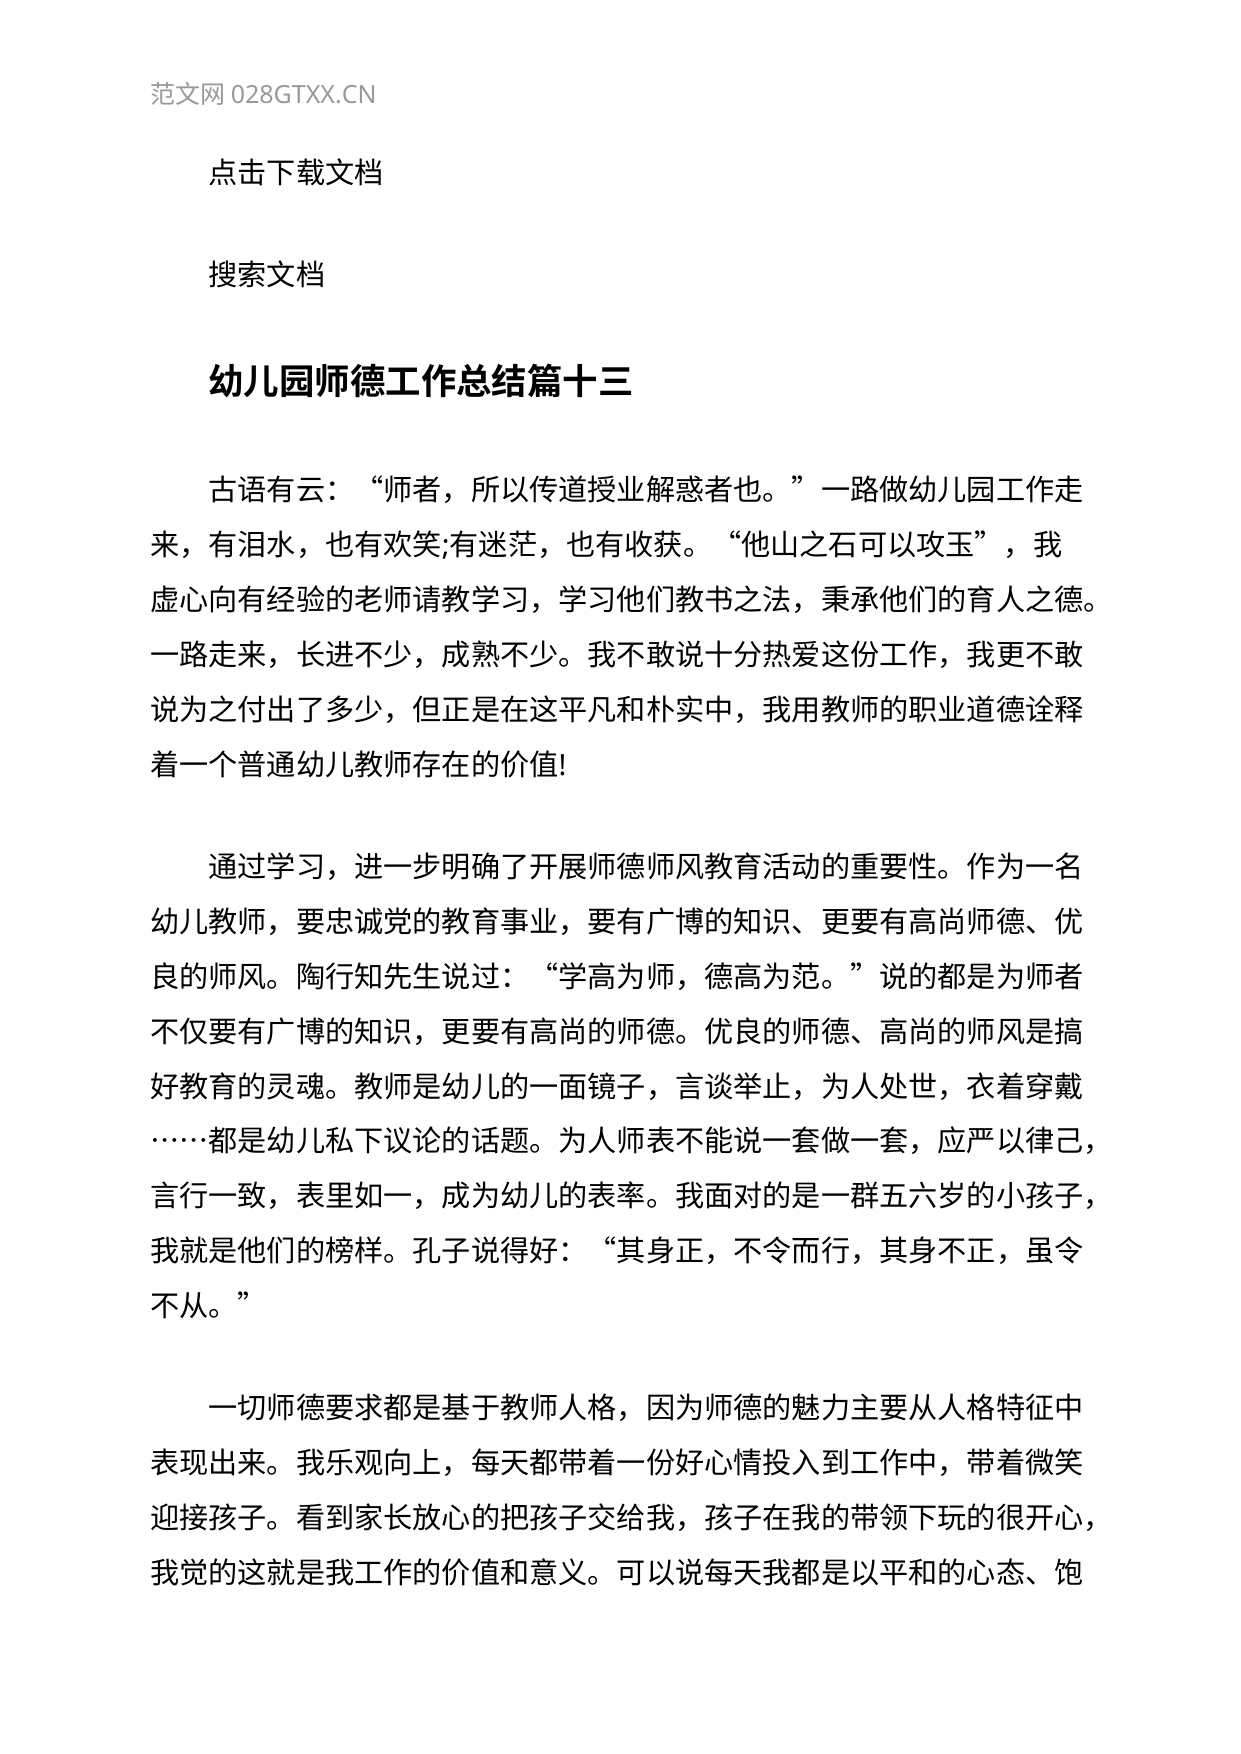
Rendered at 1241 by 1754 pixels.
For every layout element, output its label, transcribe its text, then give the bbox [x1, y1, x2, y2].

text 古语有云：“师者，所以传道授业解惑者也。”一路做幼儿园工作走来，有泪水，也有欢笑;有迷茫，也有收获。“他山之石可以攻玉”，我虚心向有经验的老师请教学习，学习他们教书之法，秉承他们的育人之德。一路走来，长进不少，成熟不少。我不敢说十分热爱这份工作，我更不敢说为之付出了多少，但正是在这平凡和朴实中，我用教师的职业道德诠释着一个普通幼儿教师存在的价值! [150, 467, 1090, 784]
text 点击下载文档 [150, 150, 1090, 192]
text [150, 1384, 1090, 1591]
text 通过学习，进一步明确了开展师德师风教育活动的重要性。作为一名幼儿教师，要忠诚党的教育事业，要有广博的知识、更要有高尚师德、优良的师风。陶行知先生说过：“学高为师，德高为范。”说的都是为师者不仅要有广博的知识，更要有高尚的师德。优良的师德、高尚的师风是搞好教育的灵魂。教师是幼儿的一面镜子，言谈举止，为人处世，衣着穿戴……都是幼儿私下议论的话题。为人师表不能说一套做一套，应严以律己，言行一致，表里如一，成为幼儿的表率。我面对的是一群五六岁的小孩子，我就是他们的榜样。孔子说得好：“其身正，不令而行，其身不正，虽令不从。” [150, 843, 1090, 1325]
text 幼儿园师德工作总结篇十三 [150, 353, 1090, 405]
text 搜索文档 [150, 252, 1090, 294]
